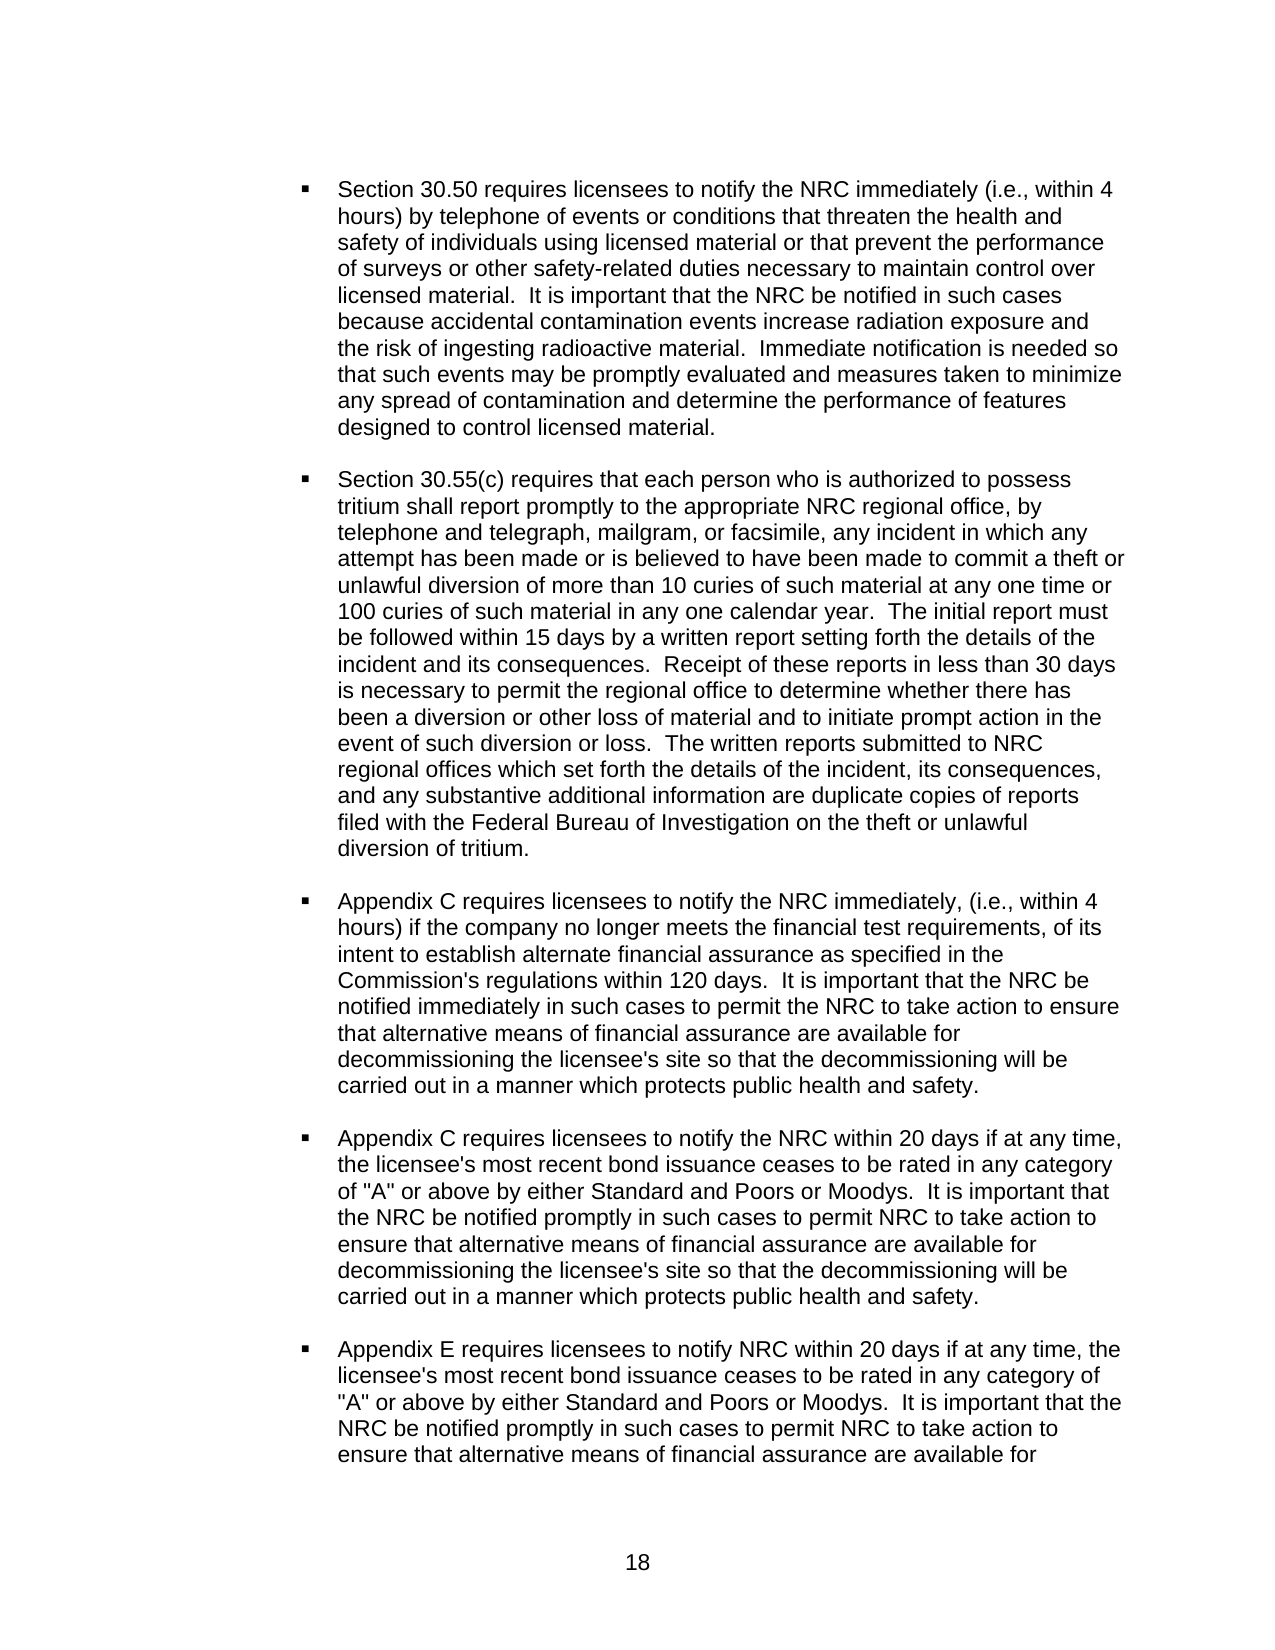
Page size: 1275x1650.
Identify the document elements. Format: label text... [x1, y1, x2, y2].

list Section 30.55(c) requires that each person who is authorized to possess tritium shall report promptly to the appropriate NRC regional office, by telephone and telegraph, mailgram, or facsimile, any incident in which any attempt has been made or is believed to have been made to commit a theft or unlawful diversion of more than 10 curies of such material at any one time or 100 curies of such material in any one calendar year. The initial report must be followed within 15 days by a written report setting forth the details of the incident and its consequences. Receipt of these reports in less than 30 days is necessary to permit the regional office to determine whether there has been a diversion or other loss of material and to initiate prompt action in the event of such diversion or loss. The written reports submitted to NRC regional offices which set forth the details of the incident, its consequences, and any substantive additional information are duplicate copies of reports filed with the Federal Bureau of Investigation on the theft or unlawful diversion of tritium. [300, 466, 1125, 862]
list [300, 1336, 1125, 1468]
list Appendix C requires licensees to notify the NRC within 20 days if at any time, the licensee's most recent bond issuance ceases to be rated in any category of "A" or above by either Standard and Poors or Moodys. It is important that the NRC be notified promptly in such cases to permit NRC to take action to ensure that alternative means of financial assurance are available for decommissioning the licensee's site so that the decommissioning will be carried out in a manner which protects public health and safety. [300, 1125, 1125, 1309]
list Appendix C requires licensees to notify the NRC immediately, (i.e., within 4 hours) if the company no longer meets the financial test requirements, of its intent to establish alternate financial assurance as specified in the Commission's regulations within 120 days. It is important that the NRC be notified immediately in such cases to permit the NRC to take action to ensure that alternative means of financial assurance are available for decommissioning the licensee's site so that the decommissioning will be carried out in a manner which protects public health and safety. [300, 888, 1125, 1099]
list Section 30.50 requires licensees to notify the NRC immediately (i.e., within 4 hours) by telephone of events or conditions that threaten the health and safety of individuals using licensed material or that prevent the performance of surveys or other safety-related duties necessary to maintain control over licensed material. It is important that the NRC be notified in such cases because accidental contamination events increase radiation exposure and the risk of ingesting radioactive material. Immediate notification is needed so that such events may be promptly evaluated and measures taken to minimize any spread of contamination and determine the performance of features designed to control licensed material. [300, 176, 1125, 440]
